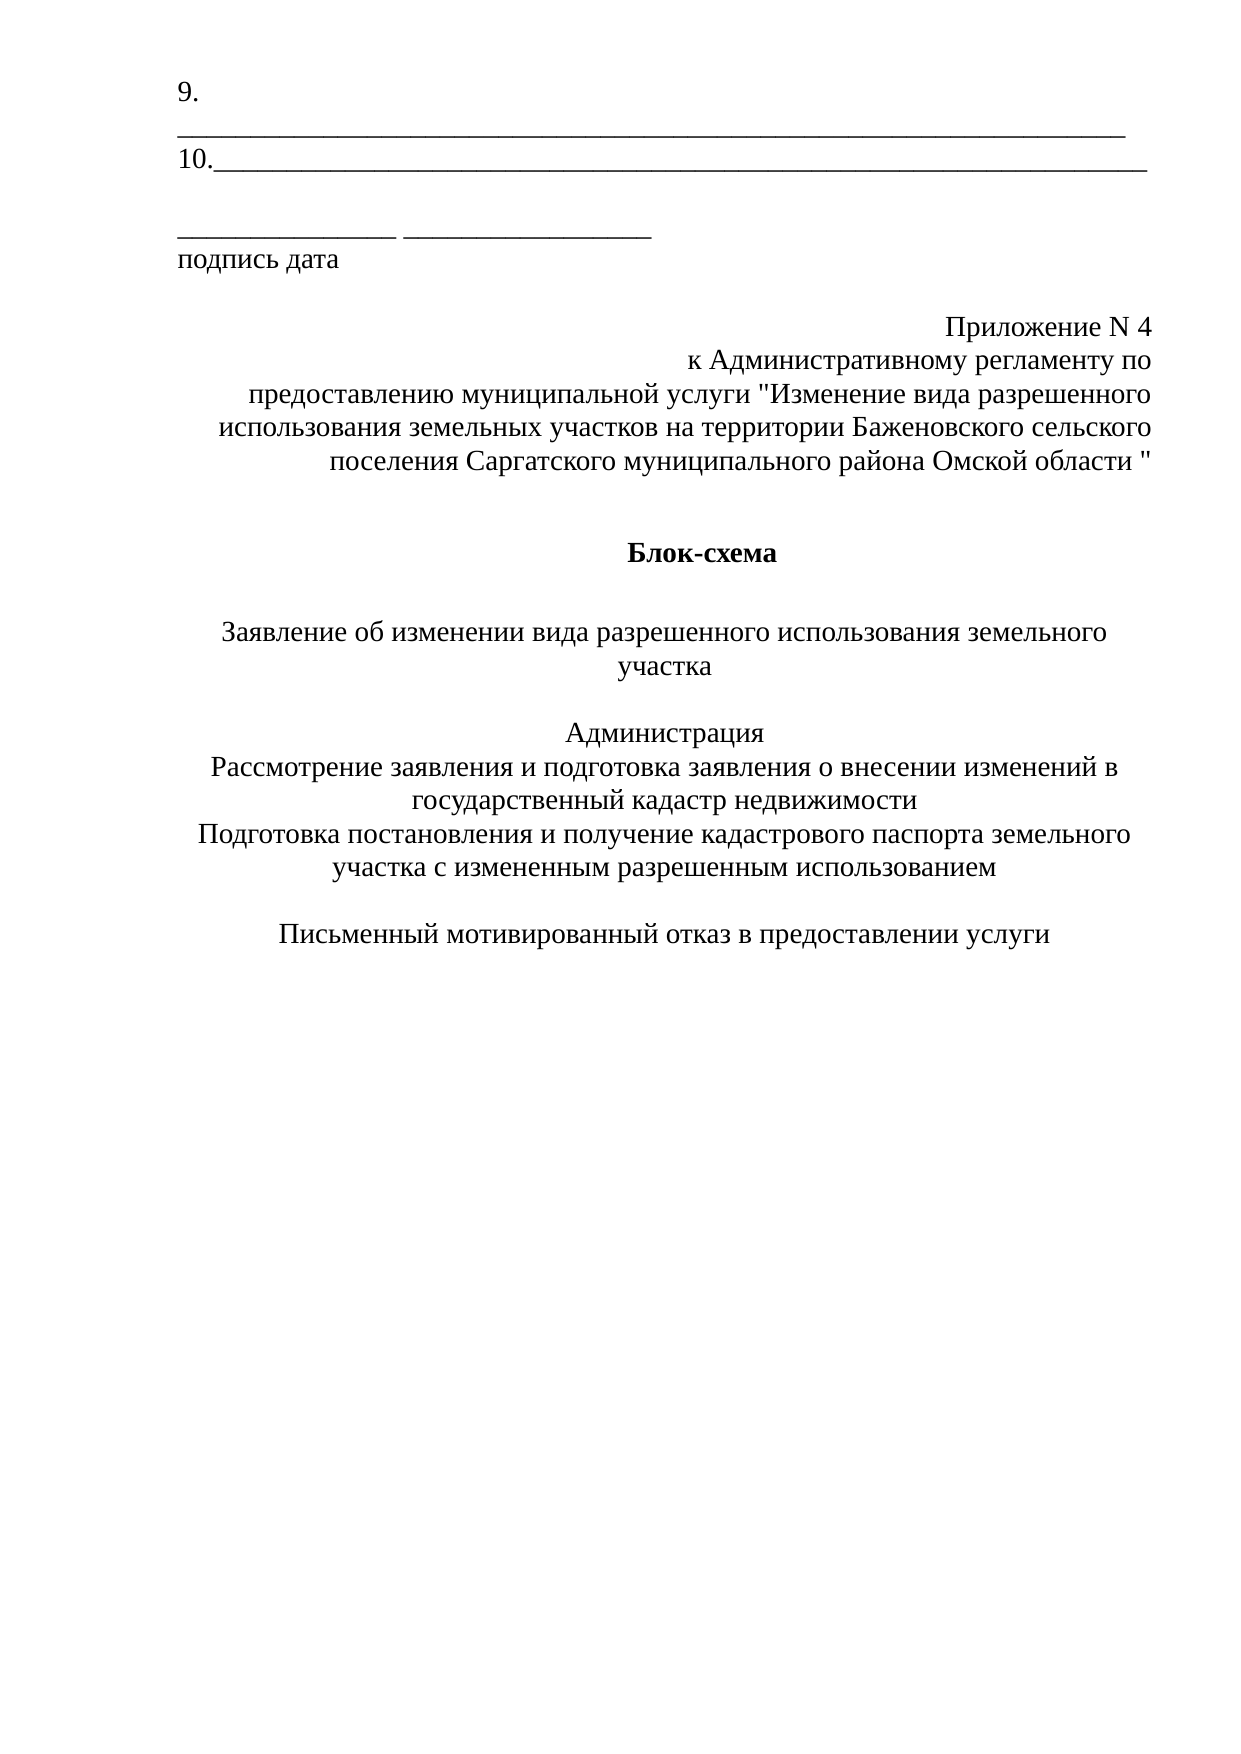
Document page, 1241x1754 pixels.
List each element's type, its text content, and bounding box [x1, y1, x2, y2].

text 10.________________________________________________________________ [177, 141, 1152, 174]
text Блок-схема [177, 535, 1152, 568]
text _______________ _________________ [177, 208, 1152, 242]
text Администрация [177, 715, 1152, 749]
text к Административному регламенту по предоставлению муниципальной услуги "Изменение вида разрешенного использования земельных участков на территории Баженовского сельского поселения Саргатского муниципального района Омской области " [177, 342, 1152, 476]
text Рассмотрение заявления и подготовка заявления о внесении изменений в государственный кадастр недвижимости [177, 749, 1152, 816]
text подпись дата [177, 242, 1152, 275]
text Письменный мотивированный отказ в предоставлении услуги [177, 916, 1152, 950]
text Приложение N 4 [177, 309, 1152, 342]
text Подготовка постановления и получение кадастрового паспорта земельного участка с измененным разрешенным использованием [177, 816, 1152, 883]
text Заявление об изменении вида разрешенного использования земельного участка [177, 614, 1152, 682]
text 9. _________________________________________________________________ [177, 74, 1152, 141]
